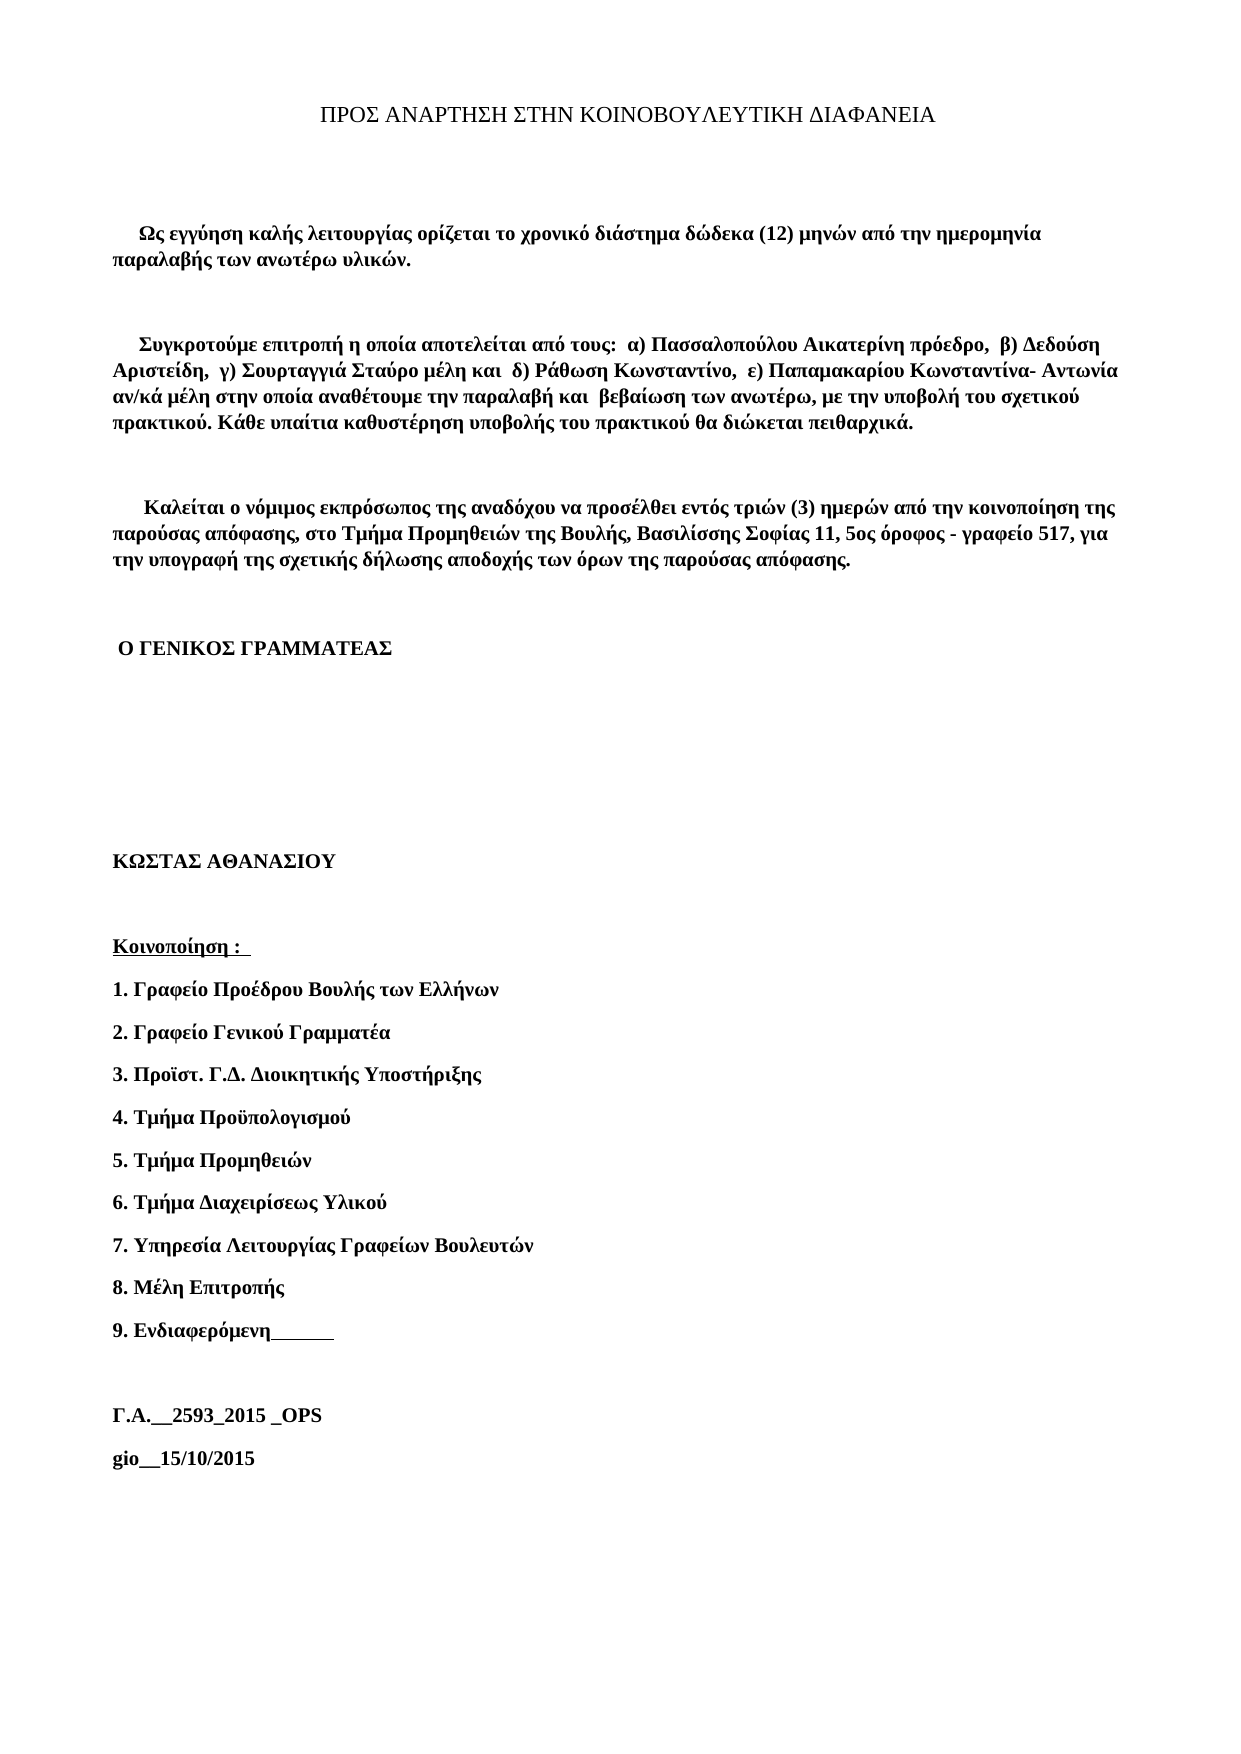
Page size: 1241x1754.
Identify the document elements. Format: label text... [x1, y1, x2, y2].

text Γ.Α.__2593_2015 _OPS [112, 1403, 1144, 1427]
text 6. Τμήμα Διαχειρίσεως Υλικού [112, 1190, 1144, 1214]
text 4. Τμήμα Προϋπολογισμού [112, 1105, 1144, 1129]
text 3. Προϊστ. Γ.Δ. Διοικητικής Υποστήριξης [112, 1062, 1144, 1086]
text Ως εγγύηση καλής λειτουργίας ορίζεται το χρονικό διάστημα δώδεκα (12) μηνών από την ημερομηνία παραλαβής των ανωτέρω υλικών. [112, 221, 1144, 271]
text 9. Ενδιαφερόμενη [112, 1318, 1144, 1342]
text Συγκροτούμε επιτροπή η οποία αποτελείται από τους: α) Πασσαλοπούλου Αικατερίνη πρόεδρο, β) Δεδούση Αριστείδη, γ) Σουρταγγιά Σταύρο μέλη και δ) Ράθωση Κωνσταντίνο, ε) Παπαμακαρίου Κωνσταντίνα- Αντωνία αν/κά μέλη στην οποία αναθέτουμε την παραλαβή και βεβαίωση των ανωτέρω, με την υποβολή του σχετικού πρακτικού. Κάθε υπαίτια καθυστέρηση υποβολής του πρακτικού θα διώκεται πειθαρχικά. [112, 332, 1144, 434]
text ΚΩΣΤΑΣ ΑΘΑΝΑΣΙΟΥ [112, 849, 1144, 873]
text 7. Υπηρεσία Λειτουργίας Γραφείων Βουλευτών [112, 1233, 1144, 1257]
text Κοινοποίηση : [112, 934, 1144, 958]
text Ο ΓΕΝΙΚΟΣ ΓΡΑΜΜΑΤΕΑΣ [112, 636, 1144, 660]
text Καλείται ο νόμιμος εκπρόσωπος της αναδόχου να προσέλθει εντός τριών (3) ημερών από την κοινοποίηση της παρούσας απόφασης, στο Τμήμα Προμηθειών της Βουλής, Βασιλίσσης Σοφίας 11, 5ος όροφος - γραφείο 517, για την υπογραφή της σχετικής δήλωσης αποδοχής των όρων της παρούσας απόφασης. [112, 495, 1144, 571]
text 8. Μέλη Επιτροπής [112, 1275, 1144, 1299]
text gio__15/10/2015 [112, 1446, 1144, 1470]
text 2. Γραφείο Γενικού Γραμματέα [112, 1020, 1144, 1044]
text 1. Γραφείο Προέδρου Βουλής των Ελλήνων [112, 977, 1144, 1001]
text 5. Τμήμα Προμηθειών [112, 1147, 1144, 1172]
